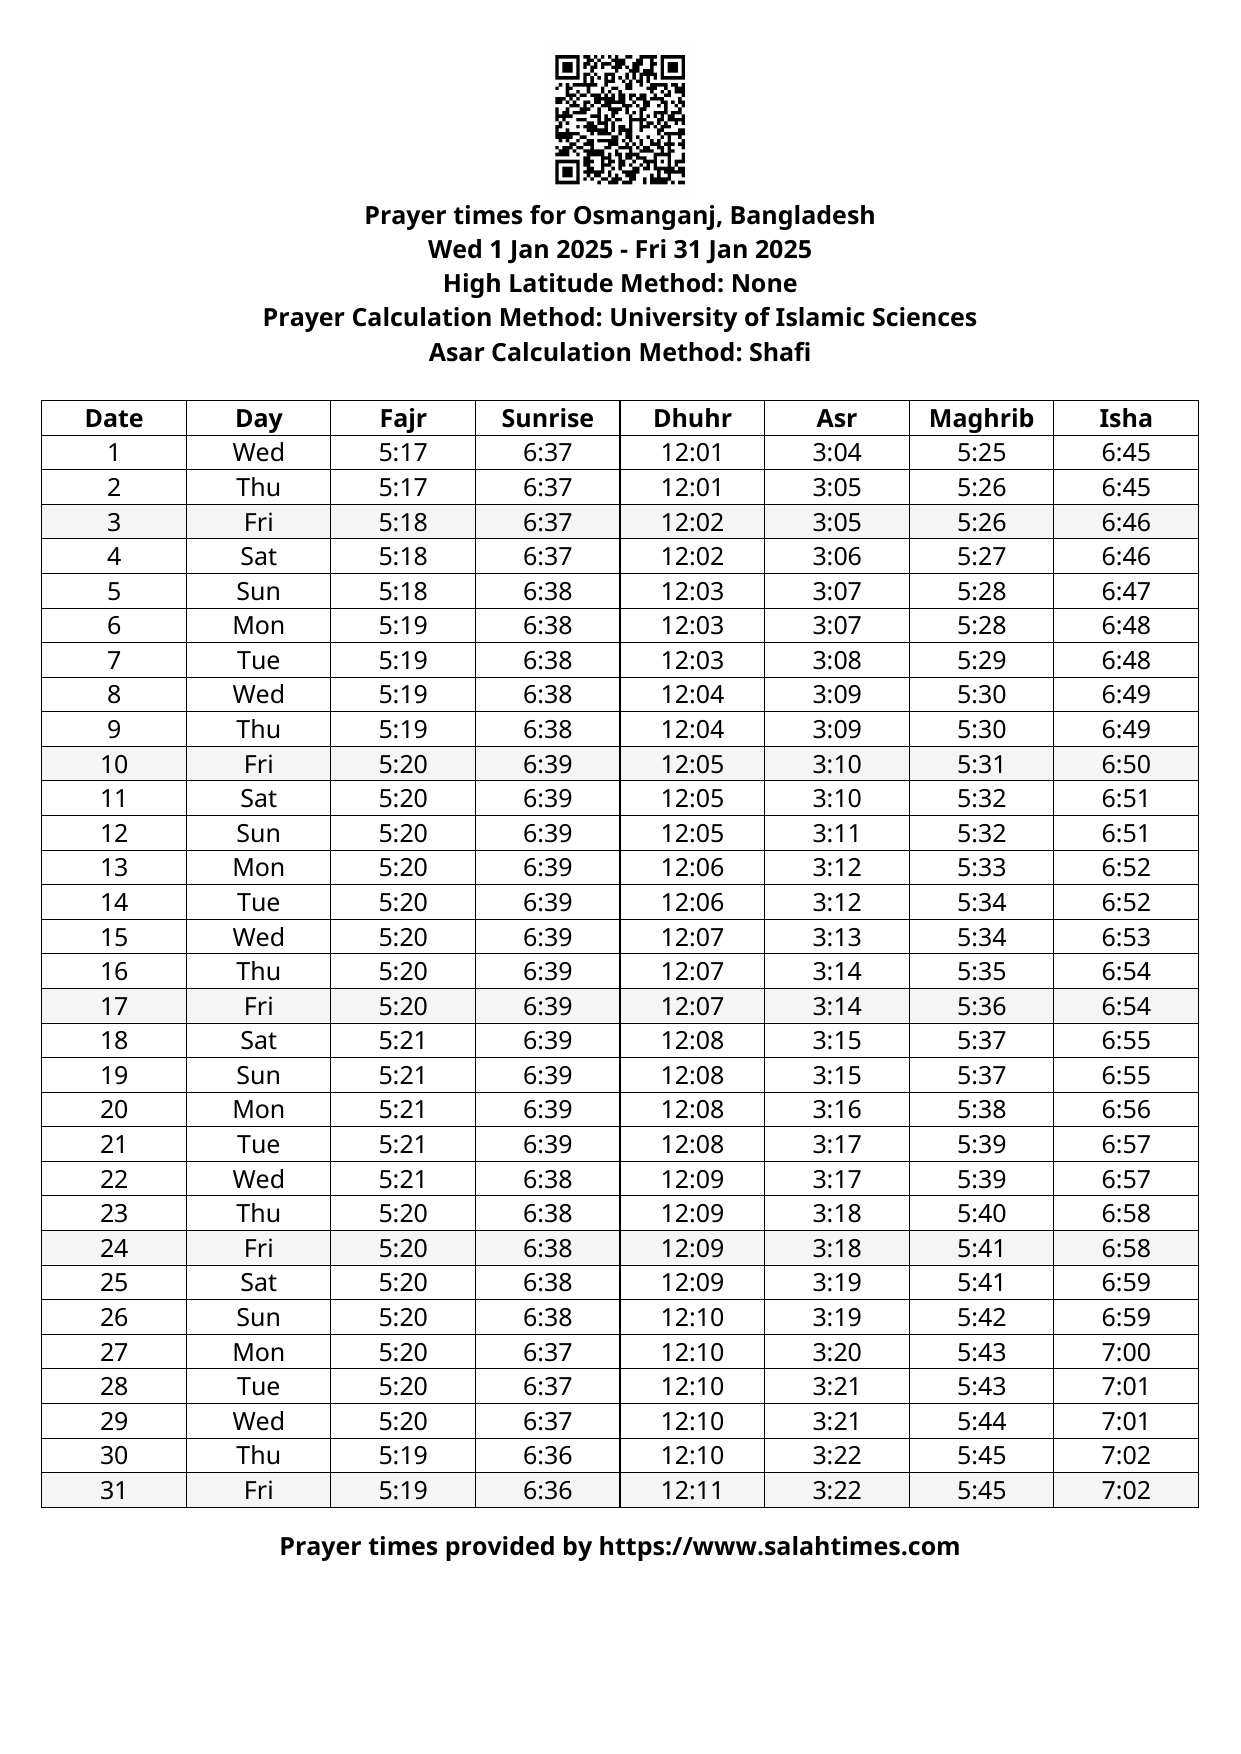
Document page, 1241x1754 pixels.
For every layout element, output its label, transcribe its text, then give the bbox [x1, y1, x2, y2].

table_cell 12:07 [621, 989, 764, 1022]
table_cell 5:38 [910, 1093, 1053, 1126]
table_cell 12:04 [621, 712, 764, 746]
table_cell 5:33 [910, 851, 1053, 884]
table_cell 3:11 [765, 816, 909, 849]
table_cell 5:39 [910, 1162, 1053, 1195]
table_cell Wed [187, 678, 330, 711]
table_cell 5:20 [331, 747, 475, 780]
table_cell 6:51 [1054, 816, 1198, 849]
table_cell Thu [187, 1439, 330, 1472]
table_cell 12:10 [621, 1439, 764, 1472]
table_cell 12:06 [621, 885, 764, 919]
table_cell 12:02 [621, 505, 764, 538]
table_header Isha [1054, 401, 1198, 434]
table_header Maghrib [910, 401, 1053, 434]
table_cell 6:36 [476, 1473, 619, 1507]
table_cell 7:01 [1054, 1369, 1198, 1403]
table_cell 12:05 [621, 781, 764, 815]
table_cell 3:20 [765, 1335, 909, 1368]
table_cell Wed [187, 920, 330, 953]
table_cell 6:39 [476, 1058, 619, 1092]
table_cell 5 [42, 574, 186, 607]
table_cell 6:39 [476, 989, 619, 1022]
table_cell Sat [187, 539, 330, 573]
table_cell 5:30 [910, 678, 1053, 711]
table_cell 12:01 [621, 470, 764, 504]
table_cell 6:39 [476, 1024, 619, 1057]
table_cell 6:38 [476, 712, 619, 746]
table_cell 3:10 [765, 781, 909, 815]
table_cell 3:18 [765, 1196, 909, 1230]
table_cell 6:37 [476, 436, 619, 469]
table_cell 3:14 [765, 954, 909, 988]
table_cell 6:38 [476, 1231, 619, 1264]
table_cell Thu [187, 712, 330, 746]
table_cell Mon [187, 1335, 330, 1368]
table_cell 11 [42, 781, 186, 815]
table_cell 6:56 [1054, 1093, 1198, 1126]
table_cell 12:09 [621, 1162, 764, 1195]
table_cell 5:20 [331, 1300, 475, 1334]
table_cell 3:10 [765, 747, 909, 780]
table_cell 19 [42, 1058, 186, 1092]
table_cell Sat [187, 1024, 330, 1057]
table_cell 12:02 [621, 539, 764, 573]
table_cell 8 [42, 678, 186, 711]
table_cell Tue [187, 885, 330, 919]
table_cell 5:21 [331, 1058, 475, 1092]
table_cell Sat [187, 1266, 330, 1299]
table_cell 5:21 [331, 1093, 475, 1126]
table_cell 3:09 [765, 678, 909, 711]
table_cell 3:19 [765, 1266, 909, 1299]
table_cell 6:48 [1054, 643, 1198, 677]
table_cell 5:26 [910, 470, 1053, 504]
text Wed 1 Jan 2025 - Fri 31 Jan 2025 [42, 232, 1198, 266]
text Prayer times for Osmanganj, Bangladesh [42, 198, 1198, 232]
table_cell 6:58 [1054, 1196, 1198, 1230]
table_cell 5:42 [910, 1300, 1053, 1334]
table_cell 3:05 [765, 505, 909, 538]
table_cell 3:22 [765, 1439, 909, 1472]
table_cell 5:41 [910, 1231, 1053, 1264]
table_cell 15 [42, 920, 186, 953]
table_cell 12:08 [621, 1127, 764, 1161]
table_cell 6:55 [1054, 1058, 1198, 1092]
table_cell 22 [42, 1162, 186, 1195]
table_cell 5:36 [910, 989, 1053, 1022]
table_cell 5:18 [331, 574, 475, 607]
table_cell 3:15 [765, 1024, 909, 1057]
table_cell 3 [42, 505, 186, 538]
table_cell 5:45 [910, 1473, 1053, 1507]
table_cell 12:10 [621, 1404, 764, 1437]
table_cell 5:19 [331, 1473, 475, 1507]
table_cell 12:01 [621, 436, 764, 469]
table_cell 6:39 [476, 816, 619, 849]
table_cell 12:10 [621, 1335, 764, 1368]
table_cell 14 [42, 885, 186, 919]
table_cell 12:09 [621, 1231, 764, 1264]
table_cell 6:37 [476, 539, 619, 573]
table_cell 5:43 [910, 1369, 1053, 1403]
table_cell 6:37 [476, 470, 619, 504]
text Prayer times provided by https://www.salahtimes.com [42, 1528, 1198, 1563]
table_cell 30 [42, 1439, 186, 1472]
table_cell 5:19 [331, 609, 475, 642]
table_cell Thu [187, 470, 330, 504]
table_cell Sun [187, 816, 330, 849]
table_cell 5:27 [910, 539, 1053, 573]
table_cell 12:08 [621, 1093, 764, 1126]
table_cell Sat [187, 781, 330, 815]
table_cell 5:32 [910, 781, 1053, 815]
table_cell 5:19 [331, 712, 475, 746]
text High Latitude Method: None [42, 266, 1198, 300]
table_cell 5:30 [910, 712, 1053, 746]
table_cell 6:46 [1054, 505, 1198, 538]
table_cell Mon [187, 609, 330, 642]
table_cell 6:59 [1054, 1266, 1198, 1299]
table_cell 6:37 [476, 1404, 619, 1437]
table_cell 12:04 [621, 678, 764, 711]
table_cell 3:07 [765, 574, 909, 607]
table_cell 6:54 [1054, 954, 1198, 988]
table_cell 12:03 [621, 574, 764, 607]
table_cell Wed [187, 1162, 330, 1195]
table_cell 6:51 [1054, 781, 1198, 815]
table_cell 5:20 [331, 920, 475, 953]
table_cell 5:31 [910, 747, 1053, 780]
table_cell 21 [42, 1127, 186, 1161]
table_cell 6:38 [476, 574, 619, 607]
table_cell Mon [187, 851, 330, 884]
table_header Day [187, 401, 330, 434]
table_cell 6:55 [1054, 1024, 1198, 1057]
table_cell 3:19 [765, 1300, 909, 1334]
table_cell Fri [187, 989, 330, 1022]
table_cell 3:13 [765, 920, 909, 953]
table_cell 13 [42, 851, 186, 884]
table_cell 6:38 [476, 1266, 619, 1299]
table_cell 5:37 [910, 1024, 1053, 1057]
table_cell 6:47 [1054, 574, 1198, 607]
table_cell 3:07 [765, 609, 909, 642]
table_cell 5:26 [910, 505, 1053, 538]
table_cell 5:20 [331, 816, 475, 849]
table_cell 6:57 [1054, 1127, 1198, 1161]
table_cell Tue [187, 1369, 330, 1403]
table_cell 6:38 [476, 1196, 619, 1230]
table_cell 5:18 [331, 539, 475, 573]
table_cell Fri [187, 1231, 330, 1264]
table_cell 6:38 [476, 1162, 619, 1195]
table_cell Fri [187, 1473, 330, 1507]
table_cell 27 [42, 1335, 186, 1368]
table_cell 12:07 [621, 920, 764, 953]
table_cell 5:41 [910, 1266, 1053, 1299]
table_cell 12:11 [621, 1473, 764, 1507]
table_cell 12:09 [621, 1196, 764, 1230]
table_cell 6:45 [1054, 436, 1198, 469]
table_cell 6:52 [1054, 885, 1198, 919]
table_cell 12:05 [621, 816, 764, 849]
table_cell Tue [187, 643, 330, 677]
table_cell 6:54 [1054, 989, 1198, 1022]
table_cell Mon [187, 1093, 330, 1126]
table_cell 17 [42, 989, 186, 1022]
table_cell Sun [187, 1058, 330, 1092]
table_cell 12:08 [621, 1024, 764, 1057]
table_cell 25 [42, 1266, 186, 1299]
table_header Fajr [331, 401, 475, 434]
table_cell Sun [187, 1300, 330, 1334]
table_cell 6:39 [476, 954, 619, 988]
table_cell 5:20 [331, 989, 475, 1022]
table_cell 7:02 [1054, 1473, 1198, 1507]
table_cell Wed [187, 436, 330, 469]
table_cell 3:16 [765, 1093, 909, 1126]
table_cell 6:39 [476, 920, 619, 953]
table_cell 3:14 [765, 989, 909, 1022]
table_cell 12:05 [621, 747, 764, 780]
table_cell 6:39 [476, 781, 619, 815]
table_cell 6:53 [1054, 920, 1198, 953]
table_cell 6:39 [476, 1093, 619, 1126]
text Prayer Calculation Method: University of Islamic Sciences [42, 300, 1198, 334]
table_cell 3:17 [765, 1162, 909, 1195]
table_cell 6:39 [476, 851, 619, 884]
table_cell 6:38 [476, 609, 619, 642]
table_cell 6:38 [476, 1300, 619, 1334]
table_cell 5:20 [331, 954, 475, 988]
table_cell 5:18 [331, 505, 475, 538]
table_cell Thu [187, 954, 330, 988]
table_cell 5:20 [331, 1231, 475, 1264]
table_cell 3:21 [765, 1369, 909, 1403]
table_cell 24 [42, 1231, 186, 1264]
table_cell 4 [42, 539, 186, 573]
table_cell 6:37 [476, 505, 619, 538]
table_cell 5:20 [331, 1335, 475, 1368]
table_cell 5:40 [910, 1196, 1053, 1230]
table_cell 5:20 [331, 781, 475, 815]
table_cell 6:59 [1054, 1300, 1198, 1334]
table_cell 5:20 [331, 1369, 475, 1403]
table_cell 6:39 [476, 1127, 619, 1161]
table_cell 6:52 [1054, 851, 1198, 884]
table_cell 6:39 [476, 885, 619, 919]
table_cell 5:20 [331, 885, 475, 919]
table_cell 5:21 [331, 1127, 475, 1161]
table_cell 6:57 [1054, 1162, 1198, 1195]
table_cell 23 [42, 1196, 186, 1230]
table_cell 5:35 [910, 954, 1053, 988]
table_cell Fri [187, 747, 330, 780]
table_header Sunrise [476, 401, 619, 434]
table_cell Fri [187, 505, 330, 538]
table_cell 3:18 [765, 1231, 909, 1264]
table_cell 3:09 [765, 712, 909, 746]
table_cell 3:12 [765, 885, 909, 919]
table_cell 5:17 [331, 436, 475, 469]
table_cell 5:19 [331, 643, 475, 677]
table_cell 28 [42, 1369, 186, 1403]
table_cell 20 [42, 1093, 186, 1126]
table_cell 6:50 [1054, 747, 1198, 780]
table_cell 3:08 [765, 643, 909, 677]
table_cell 6:37 [476, 1369, 619, 1403]
table_cell 5:21 [331, 1162, 475, 1195]
table_cell 7 [42, 643, 186, 677]
table_cell 5:32 [910, 816, 1053, 849]
table_cell 2 [42, 470, 186, 504]
table_cell 3:06 [765, 539, 909, 573]
table_cell 29 [42, 1404, 186, 1437]
table_cell 3:04 [765, 436, 909, 469]
table_header Date [42, 401, 186, 434]
table_header Asr [765, 401, 909, 434]
table_cell Sun [187, 574, 330, 607]
table_cell 10 [42, 747, 186, 780]
table_cell 12:07 [621, 954, 764, 988]
table_cell 5:28 [910, 609, 1053, 642]
table_cell 6:46 [1054, 539, 1198, 573]
table_cell 16 [42, 954, 186, 988]
table_cell Wed [187, 1404, 330, 1437]
table_cell 12:06 [621, 851, 764, 884]
text Asar Calculation Method: Shafi [42, 334, 1198, 368]
table_cell 6:37 [476, 1335, 619, 1368]
table_cell 1 [42, 436, 186, 469]
table_cell 6:45 [1054, 470, 1198, 504]
table_cell 6:38 [476, 643, 619, 677]
table_cell 6:36 [476, 1439, 619, 1472]
table_cell 5:20 [331, 851, 475, 884]
table_cell 3:17 [765, 1127, 909, 1161]
table_cell 12:09 [621, 1266, 764, 1299]
table_cell 5:43 [910, 1335, 1053, 1368]
table_cell 12:08 [621, 1058, 764, 1092]
picture [542, 41, 699, 198]
table_cell 3:05 [765, 470, 909, 504]
table_cell 6:39 [476, 747, 619, 780]
table_cell 6:48 [1054, 609, 1198, 642]
table_cell 12:10 [621, 1369, 764, 1403]
table_cell 6:58 [1054, 1231, 1198, 1264]
table_cell 5:20 [331, 1266, 475, 1299]
table_cell 26 [42, 1300, 186, 1334]
table_cell 5:20 [331, 1196, 475, 1230]
table_cell 5:20 [331, 1404, 475, 1437]
table_cell 3:21 [765, 1404, 909, 1437]
table_cell 5:25 [910, 436, 1053, 469]
table_cell 7:01 [1054, 1404, 1198, 1437]
table_cell 5:34 [910, 920, 1053, 953]
table_cell 5:19 [331, 1439, 475, 1472]
table_cell 5:17 [331, 470, 475, 504]
table_cell 12:03 [621, 643, 764, 677]
table_cell 3:15 [765, 1058, 909, 1092]
table_cell 12:10 [621, 1300, 764, 1334]
table_cell 6:49 [1054, 678, 1198, 711]
table_cell 7:00 [1054, 1335, 1198, 1368]
table_cell 5:21 [331, 1024, 475, 1057]
table_cell 3:22 [765, 1473, 909, 1507]
table_cell 6:38 [476, 678, 619, 711]
table_cell 5:29 [910, 643, 1053, 677]
table_cell 5:44 [910, 1404, 1053, 1437]
table_cell 5:28 [910, 574, 1053, 607]
table_cell 5:34 [910, 885, 1053, 919]
table_cell 5:45 [910, 1439, 1053, 1472]
table_cell 3:12 [765, 851, 909, 884]
table_cell 5:37 [910, 1058, 1053, 1092]
table_cell 6:49 [1054, 712, 1198, 746]
table_cell 5:39 [910, 1127, 1053, 1161]
table_cell Thu [187, 1196, 330, 1230]
table_cell 18 [42, 1024, 186, 1057]
table_cell 5:19 [331, 678, 475, 711]
table_header Dhuhr [621, 401, 764, 434]
table_cell 12:03 [621, 609, 764, 642]
table_cell 31 [42, 1473, 186, 1507]
table_cell 9 [42, 712, 186, 746]
table_cell 12 [42, 816, 186, 849]
table_cell Tue [187, 1127, 330, 1161]
table_cell 6 [42, 609, 186, 642]
table_cell 7:02 [1054, 1439, 1198, 1472]
